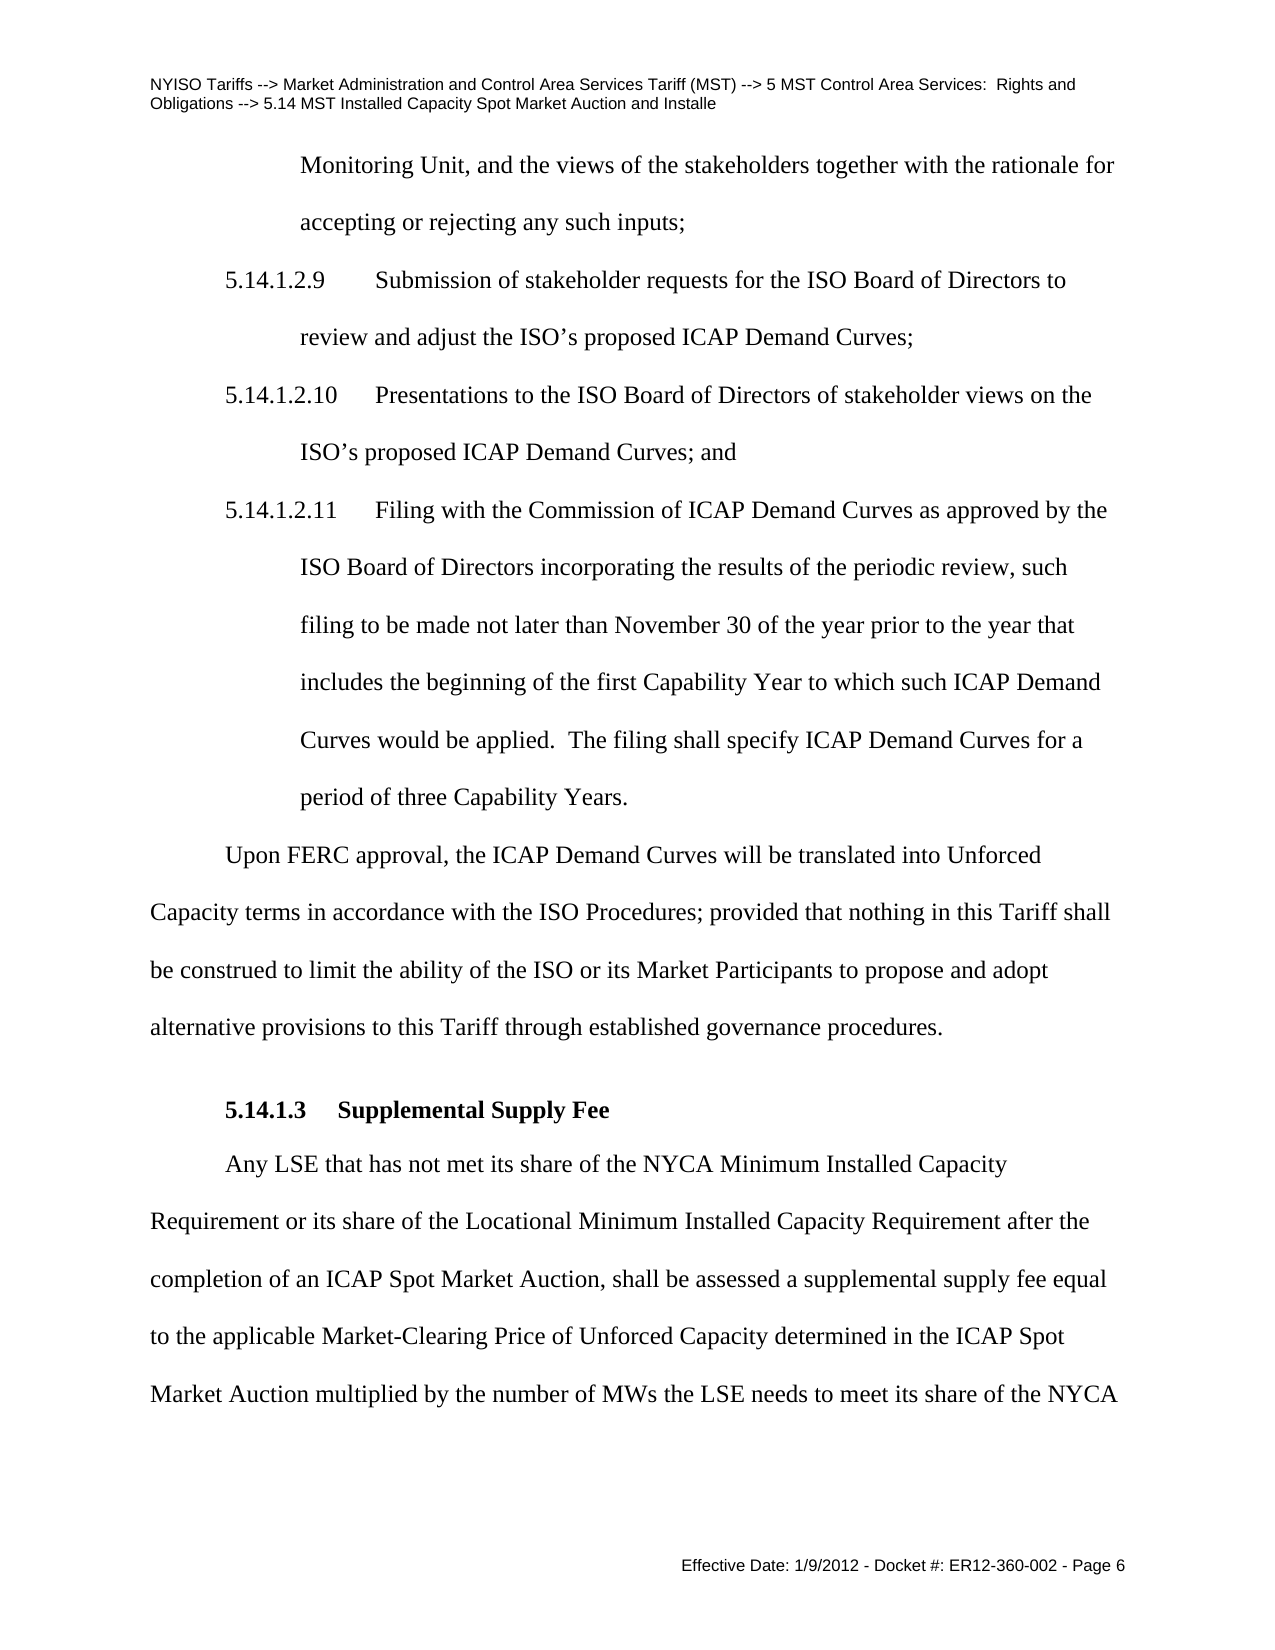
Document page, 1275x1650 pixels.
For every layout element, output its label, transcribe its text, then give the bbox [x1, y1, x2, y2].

text 5.14.1.2.11 Filing with the Commission of ICAP Demand Curves as approved by the ISO Board of Directors incorporating the results of the periodic review, such filing to be made not later than November 30 of the year prior to the year that includes the beginning of the first Capability Year to which such ICAP Demand Curves would be applied. The filing shall specify ICAP Demand Curves for a period of three Capability Years. [225, 495, 1125, 811]
text 5.14.1.2.9 Submission of stakeholder requests for the ISO Board of Directors to review and adjust the ISO’s proposed ICAP Demand Curves; [225, 265, 1125, 351]
text Upon FERC approval, the ICAP Demand Curves will be translated into Unforced Capacity terms in accordance with the ISO Procedures; provided that nothing in this Tariff shall be construed to limit the ability of the ISO or its Market Participants to propose and adopt alternative provisions to this Tariff through established governance procedures. [150, 840, 1125, 1041]
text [150, 1149, 1125, 1407]
subtitle 5.14.1.3 Supplemental Supply Fee [225, 1095, 1125, 1124]
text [225, 150, 1125, 236]
text 5.14.1.2.10 Presentations to the ISO Board of Directors of stakeholder views on the ISO’s proposed ICAP Demand Curves; and [225, 380, 1125, 466]
